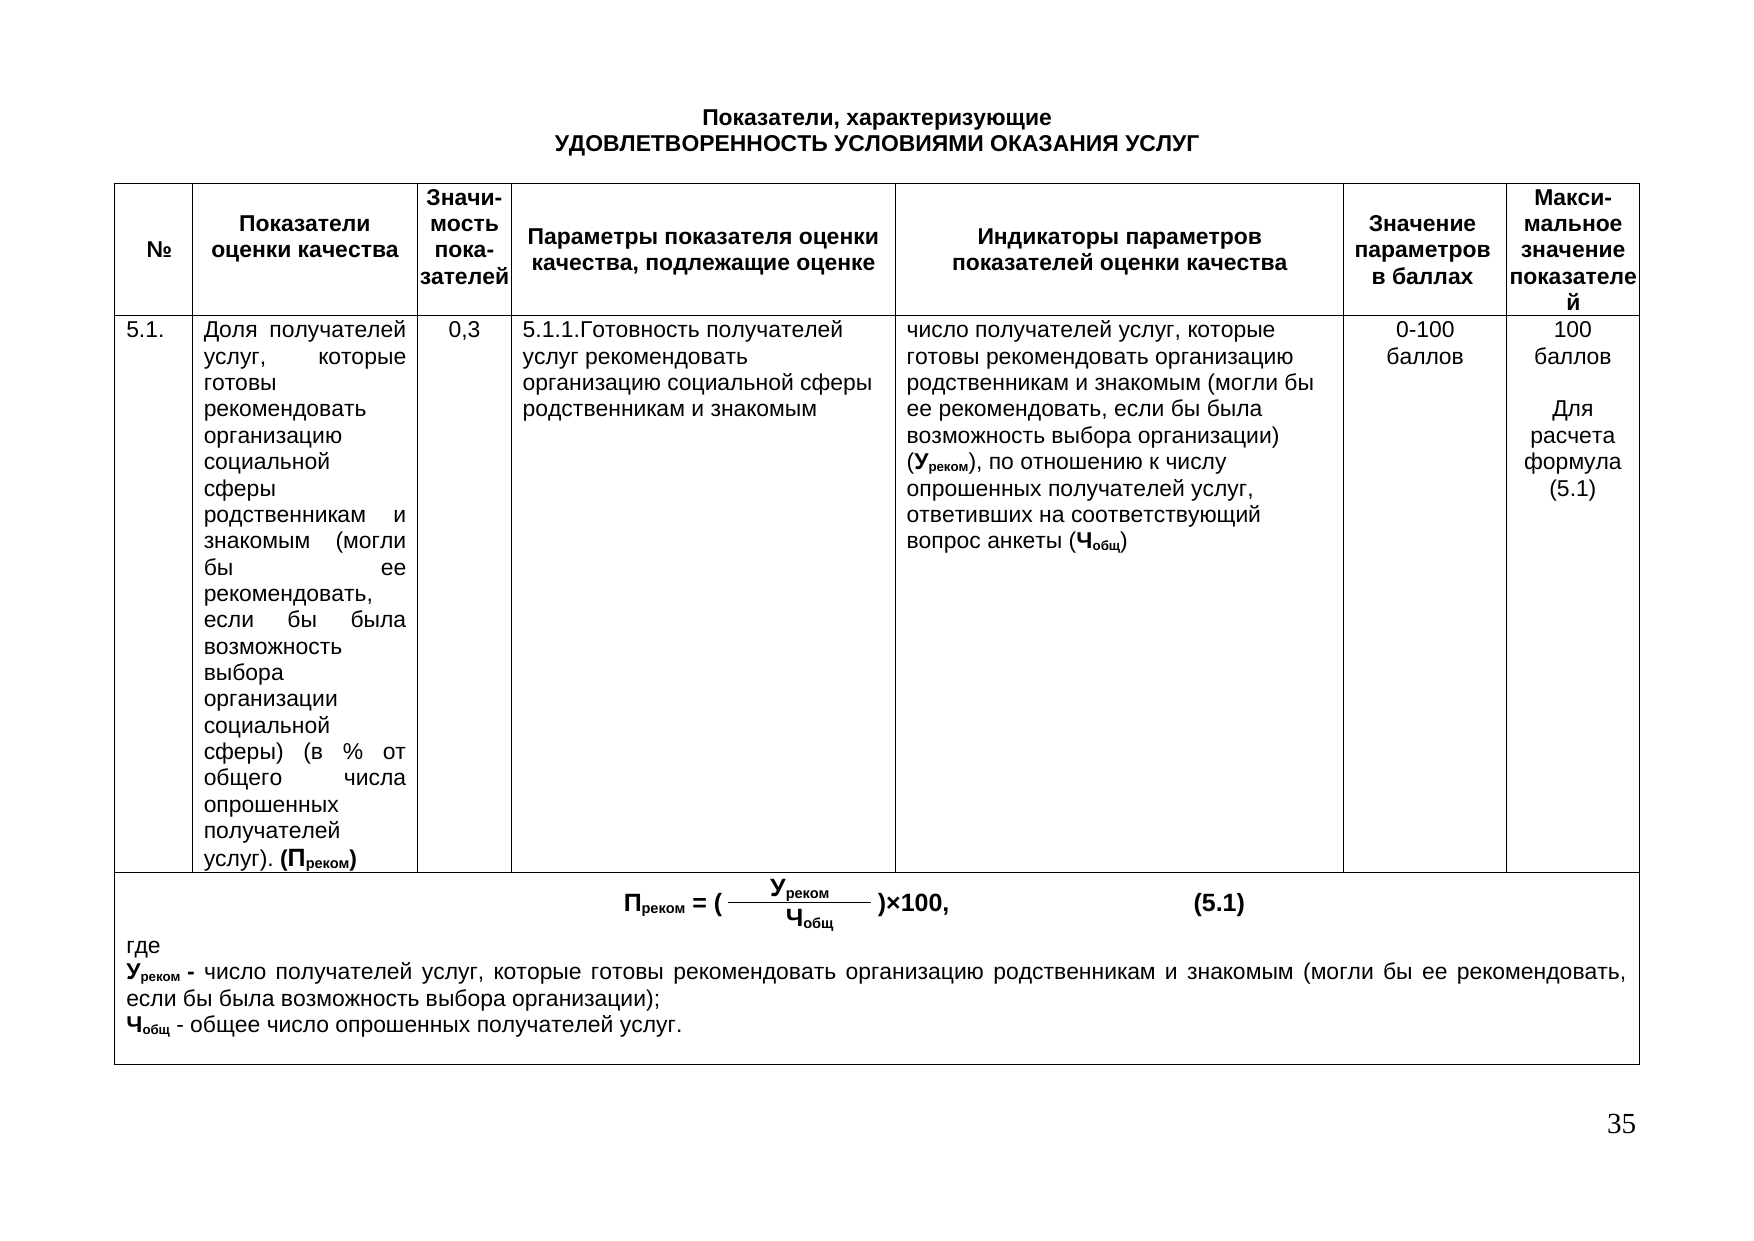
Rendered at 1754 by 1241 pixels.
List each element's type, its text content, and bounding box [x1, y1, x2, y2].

table_header № [115, 184, 192, 315]
table_header Индикаторы параметров показателей оценки качества [896, 184, 1343, 315]
table_cell 5.1. [115, 316, 192, 872]
table_cell 0,3 [418, 316, 511, 872]
table_cell Доля получателей услуг, которые готовы рекомендовать организацию социальной сферы родственникам и знакомым (могли бы ее рекомендовать, если бы была возможность выбора организации социальной сферы) (в % от общего числа опрошенных получателей услуг). (Преком) [193, 316, 417, 872]
table_cell 100 баллов Для расчета формула (5.1) [1507, 316, 1639, 872]
text УДОВЛЕТВОРЕННОСТЬ УСЛОВИЯМИ ОКАЗАНИЯ УСЛУГ [118, 130, 1636, 156]
table_header Значи-мость пока-зателей [418, 184, 511, 315]
table_header Параметры показателя оценки качества, подлежащие оценке [512, 184, 895, 315]
table_header Макси-мальное значение показателей [1507, 184, 1639, 315]
table_header Показатели оценки качества [193, 184, 417, 315]
text Показатели, характеризующие [118, 103, 1636, 130]
table_cell число получателей услуг, которые готовы рекомендовать организацию родственникам и знакомым (могли бы ее рекомендовать, если бы была возможность выбора организации) (Уреком), по отношению к числу опрошенных получателей услуг, ответивших на соответствующий вопрос анкеты (Чобщ) [896, 316, 1343, 872]
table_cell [115, 873, 1639, 1063]
table_header Значение параметров в баллах [1344, 184, 1506, 315]
table_cell 0-100 баллов [1344, 316, 1506, 872]
table_cell 5.1.1.Готовность получателей услуг рекомендовать организацию социальной сферы родственникам и знакомым [512, 316, 895, 872]
